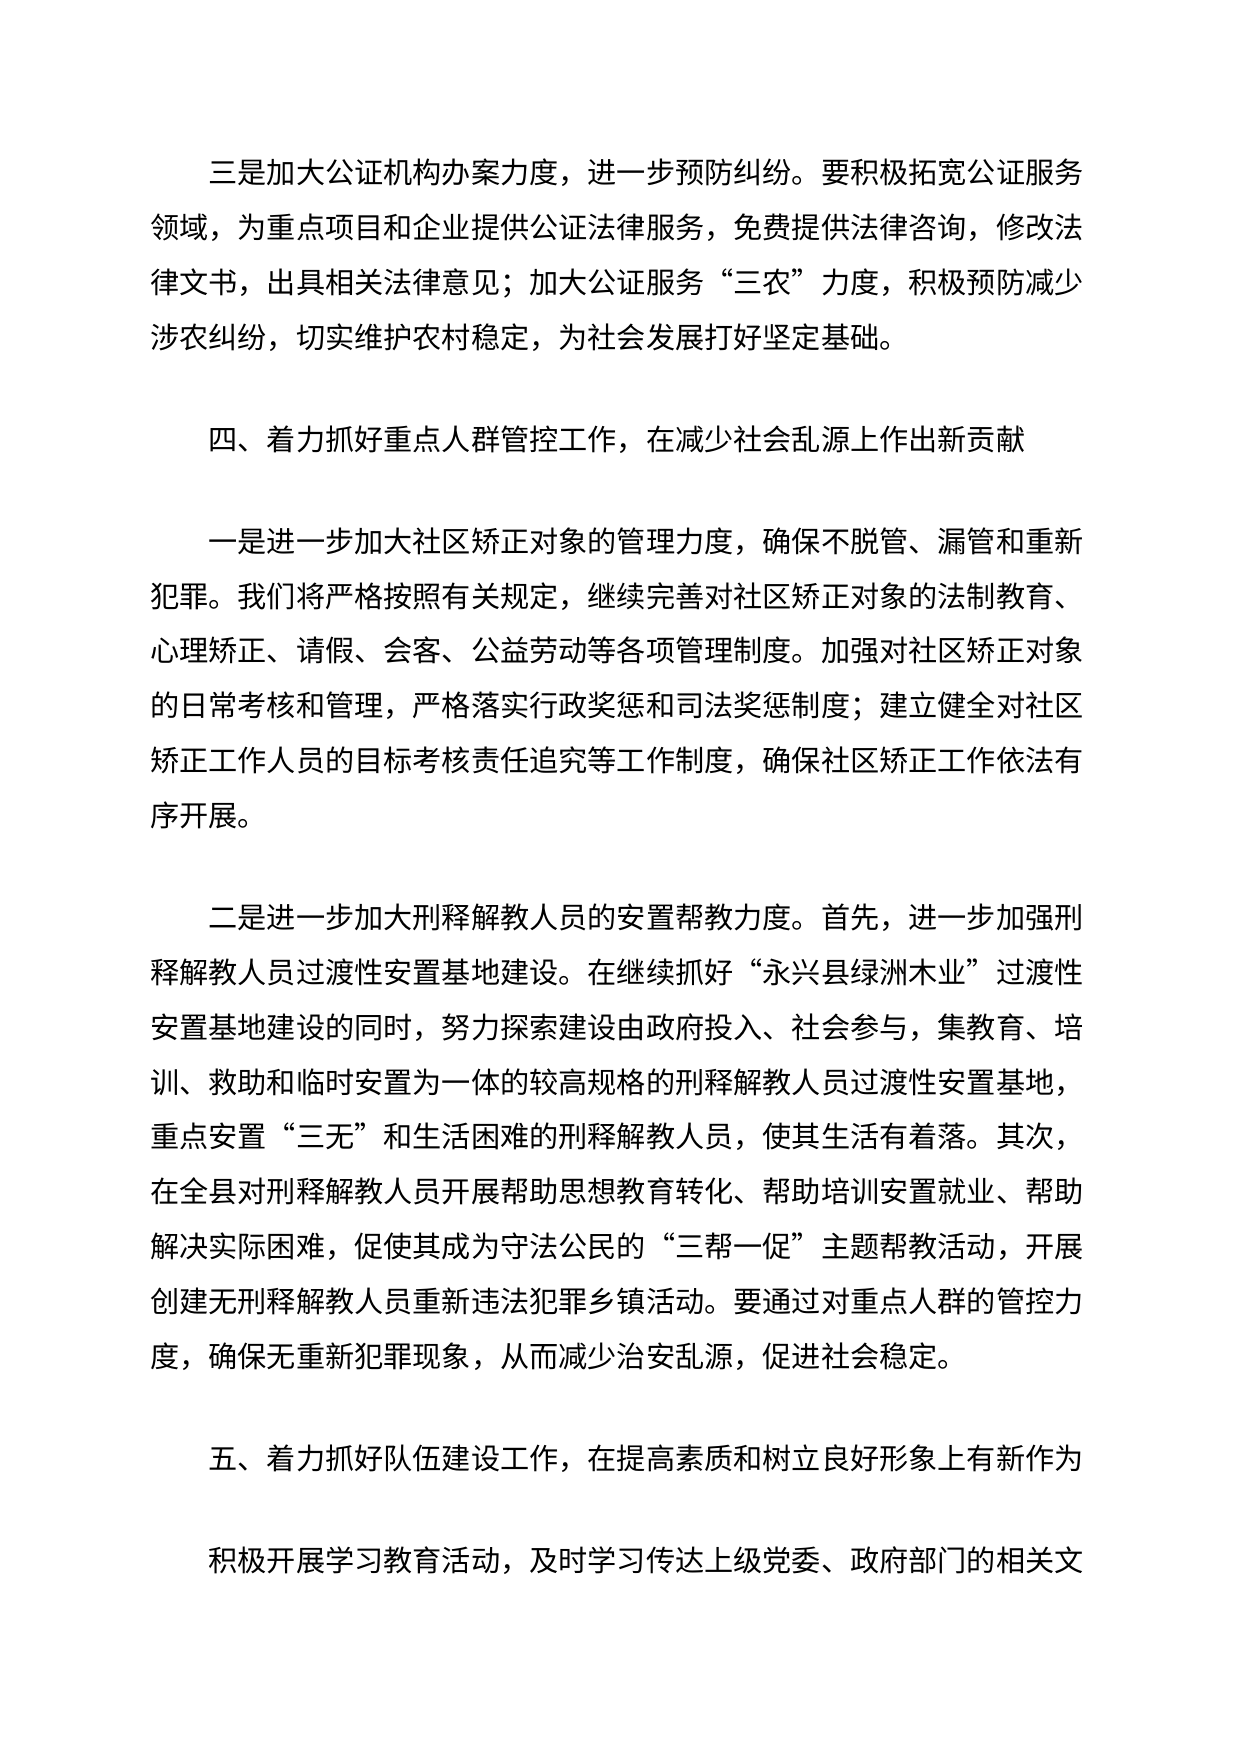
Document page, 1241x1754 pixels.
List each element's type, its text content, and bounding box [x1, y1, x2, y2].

text 一是进一步加大社区矫正对象的管理力度，确保不脱管、漏管和重新犯罪。我们将严格按照有关规定，继续完善对社区矫正对象的法制教育、心理矫正、请假、会客、公益劳动等各项管理制度。加强对社区矫正对象的日常考核和管理，严格落实行政奖惩和司法奖惩制度；建立健全对社区矫正工作人员的目标考核责任追究等工作制度，确保社区矫正工作依法有序开展。 [150, 518, 1090, 835]
text 二是进一步加大刑释解教人员的安置帮教力度。首先，进一步加强刑释解教人员过渡性安置基地建设。在继续抓好“永兴县绿洲木业”过渡性安置基地建设的同时，努力探索建设由政府投入、社会参与，集教育、培训、救助和临时安置为一体的较高规格的刑释解教人员过渡性安置基地，重点安置“三无”和生活困难的刑释解教人员，使其生活有着落。其次，在全县对刑释解教人员开展帮助思想教育转化、帮助培训安置就业、帮助解决实际困难，促使其成为守法公民的“三帮一促”主题帮教活动，开展创建无刑释解教人员重新违法犯罪乡镇活动。要通过对重点人群的管控力度，确保无重新犯罪现象，从而减少治安乱源，促进社会稳定。 [150, 894, 1090, 1376]
text 五、着力抓好队伍建设工作，在提高素质和树立良好形象上有新作为 [150, 1435, 1090, 1478]
text 四、着力抓好重点人群管控工作，在减少社会乱源上作出新贡献 [150, 416, 1090, 459]
text 三是加大公证机构办案力度，进一步预防纠纷。要积极拓宽公证服务领域，为重点项目和企业提供公证法律服务，免费提供法律咨询，修改法律文书，出具相关法律意见；加大公证服务“三农”力度，积极预防减少涉农纠纷，切实维护农村稳定，为社会发展打好坚定基础。 [150, 150, 1090, 357]
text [150, 1537, 1090, 1579]
